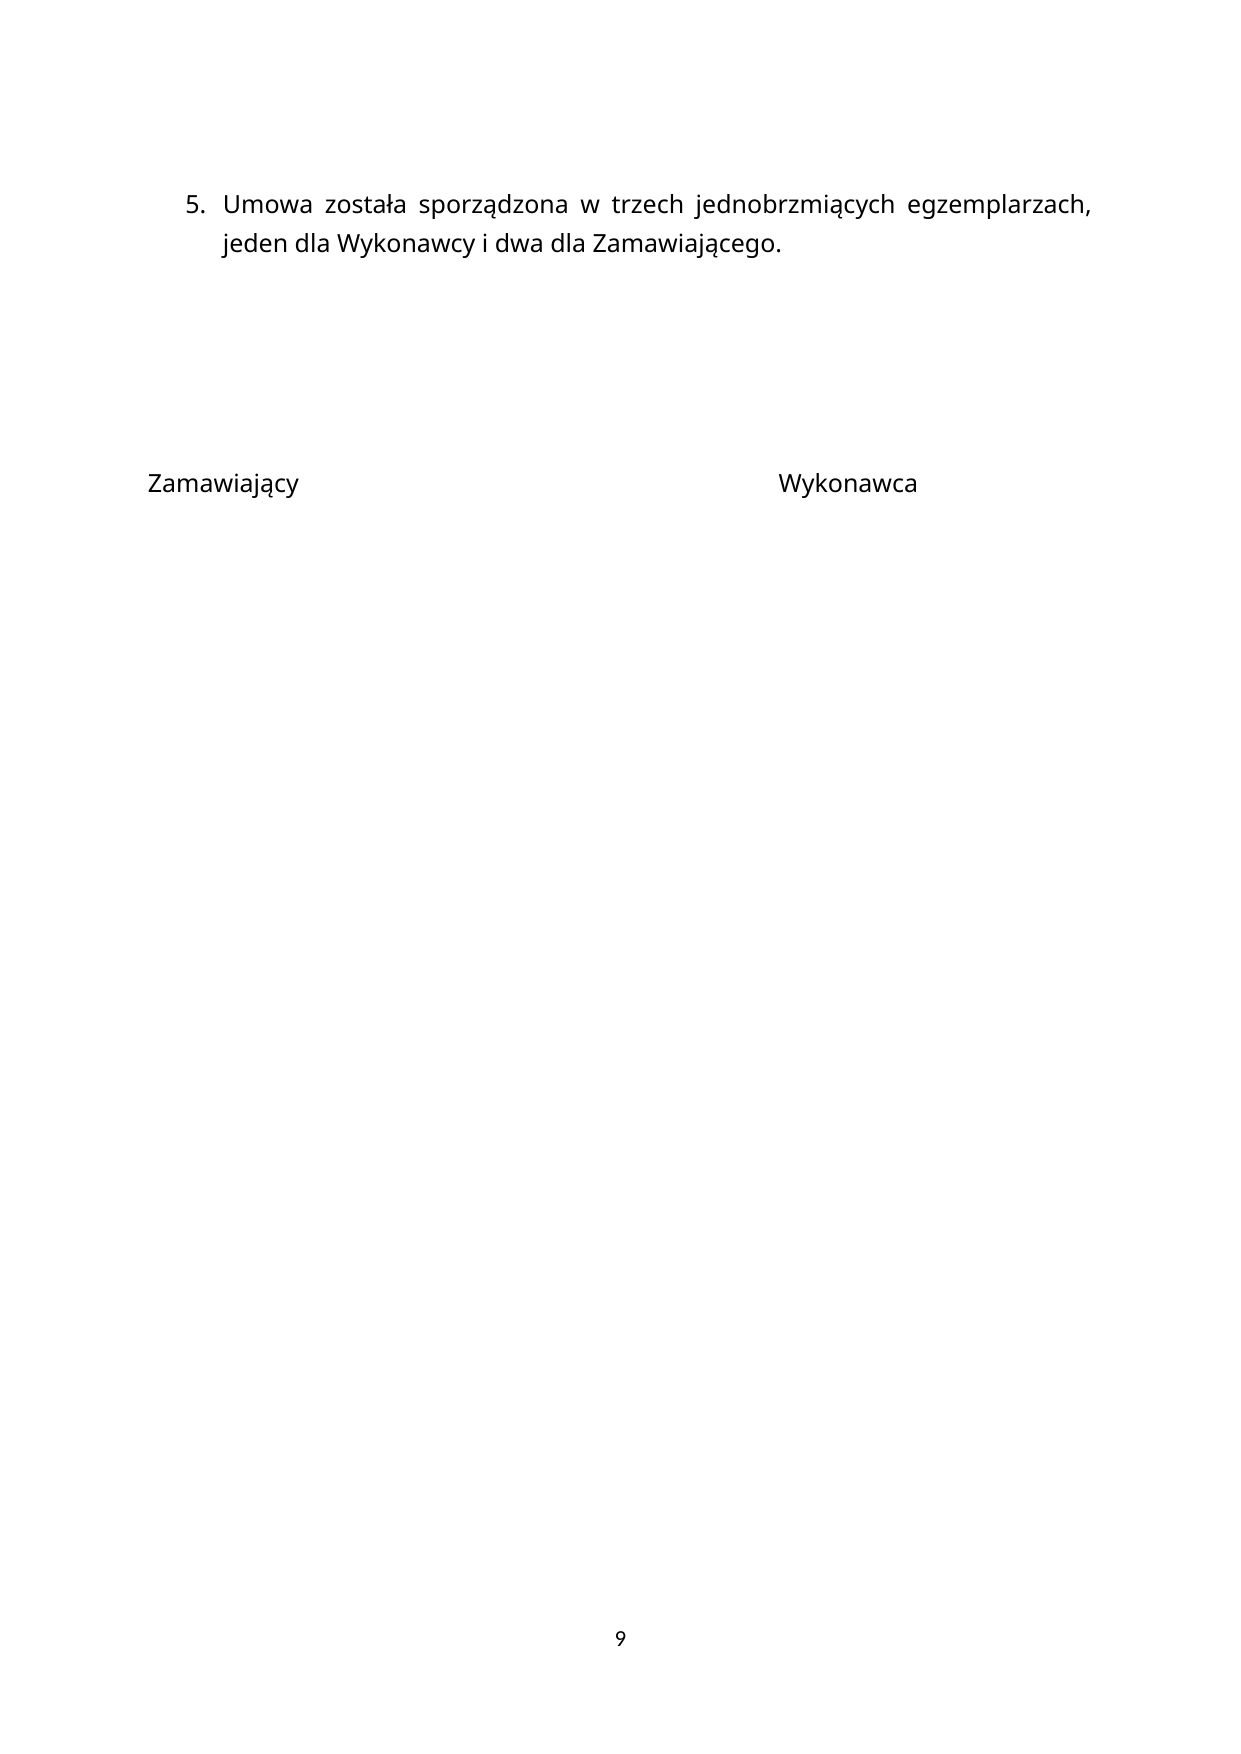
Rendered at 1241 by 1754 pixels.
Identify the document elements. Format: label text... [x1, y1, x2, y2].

list Umowa została sporządzona w trzech jednobrzmiących egzemplarzach, jeden dla Wykonawcy i dwa dla Zamawiającego. [185, 187, 1093, 260]
text Zamawiający Wykonawca [148, 466, 1093, 500]
